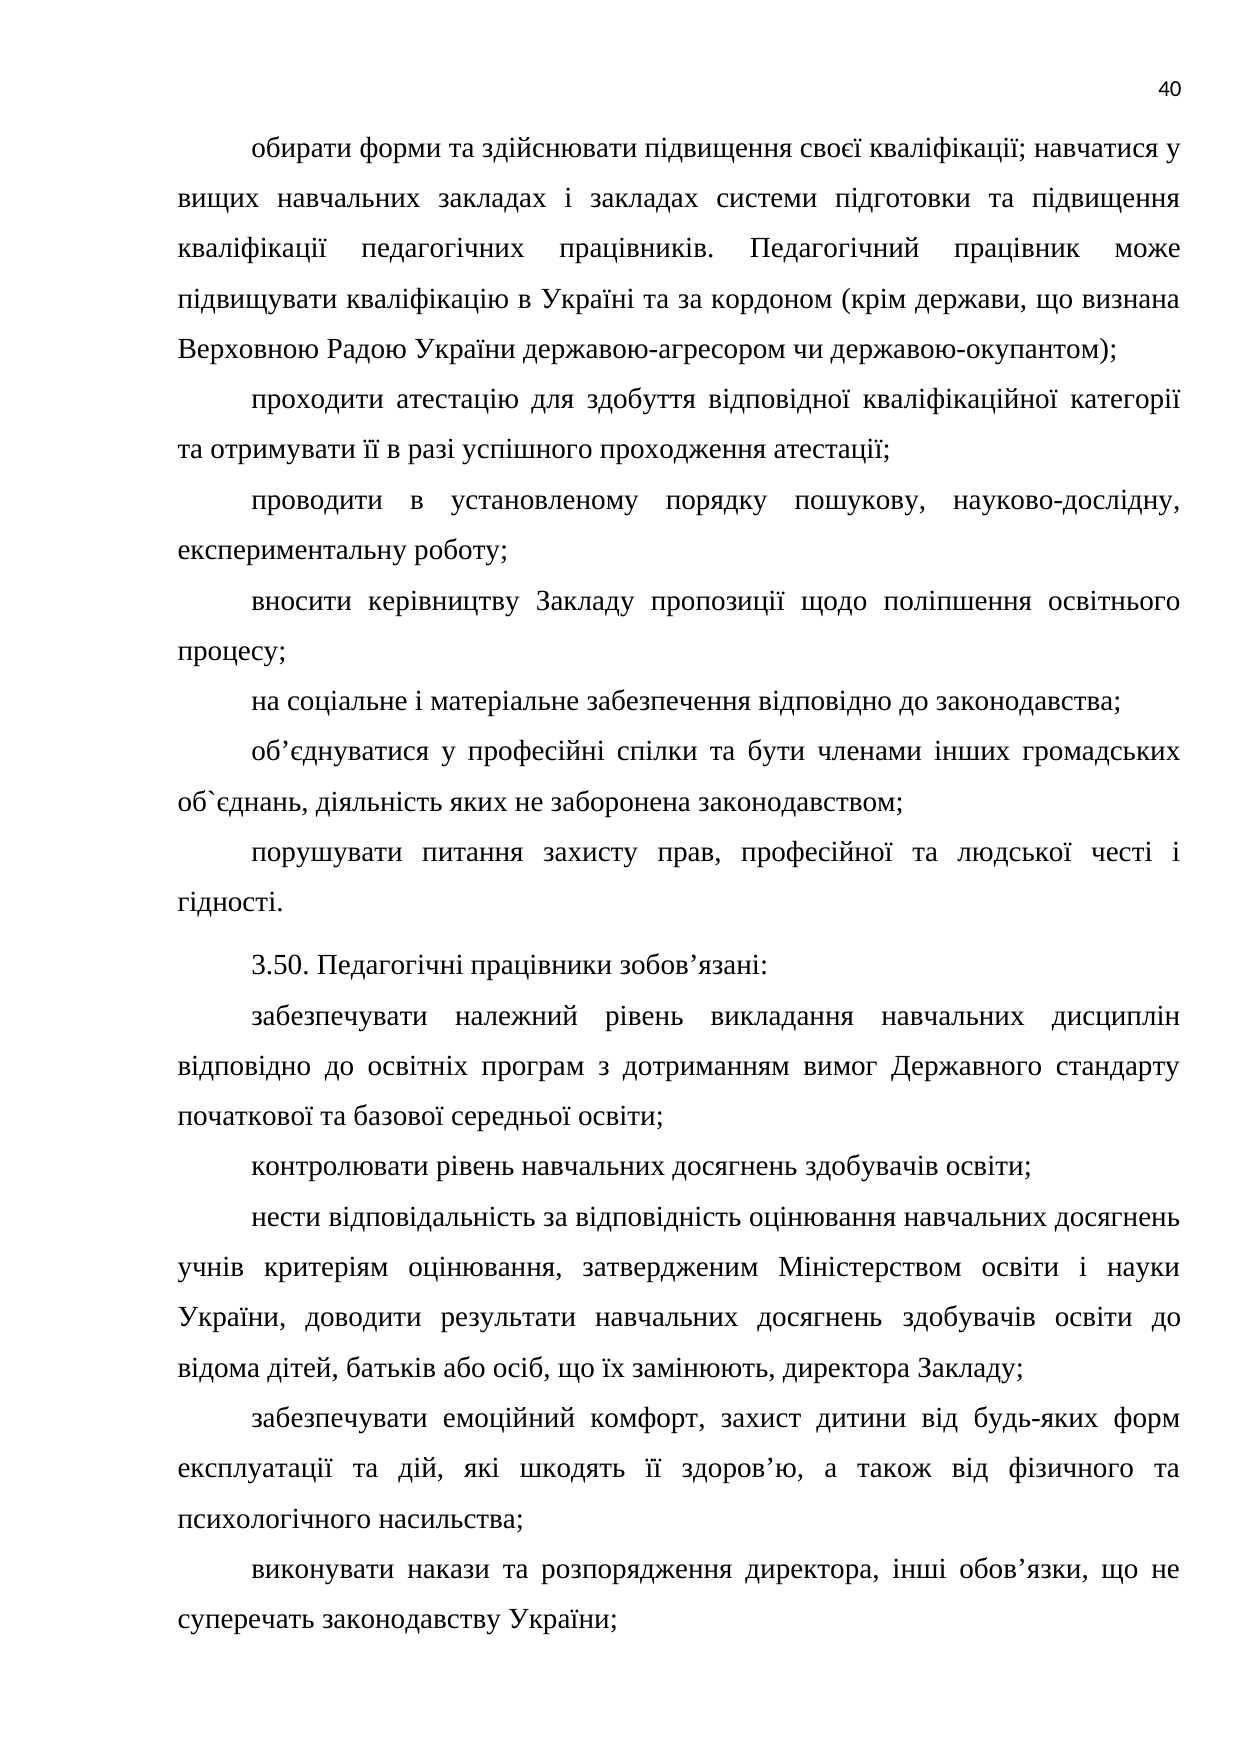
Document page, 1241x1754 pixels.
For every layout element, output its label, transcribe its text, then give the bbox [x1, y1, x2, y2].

text виконувати накази та розпорядження директора, інші обов’язки, що не суперечать законодавству України; [177, 1551, 1181, 1635]
text нести відповідальність за відповідність оцінювання навчальних досягнень учнів критеріям оцінювання, затвердженим Міністерством освіти і науки України, доводити результати навчальних досягнень здобувачів освіти до відома дітей, батьків або осіб, що їх замінюють, директора Закладу; [177, 1199, 1181, 1383]
text обирати форми та здійснювати підвищення своєї кваліфікації; навчатися у вищих навчальних закладах і закладах системи підготовки та підвищення кваліфікації педагогічних працівників. Педагогічний працівник може підвищувати кваліфікацію в Україні та за кордоном (крім держави, що визнана Верховною Радою України державою-агресором чи державою-окупантом); [177, 130, 1181, 281]
text забезпечувати належний рівень викладання навчальних дисциплін відповідно до освітніх програм з дотриманням вимог Державного стандарту початкової та базової середньої освіти; [177, 998, 1181, 1132]
text 3.50. Педагогічні працівники зобов’язані: [177, 947, 1181, 981]
text об’єднуватися у професійні спілки та бути членами інших громадських об`єднань, діяльність яких не заборонена законодавством; [177, 733, 1181, 817]
text на соціальне і матеріальне забезпечення відповідно до законодавства; [177, 683, 1181, 717]
text забезпечувати емоційний комфорт, захист дитини від будь-яких форм експлуатації та дій, які шкодять її здоров’ю, а також від фізичного та психологічного насильства; [177, 1400, 1181, 1534]
text проводити в установленому порядку пошукову, науково-дослідну, експериментальну роботу; [177, 482, 1181, 566]
text контролювати рівень навчальних досягнень здобувачів освіти; [177, 1148, 1181, 1182]
text вносити керівництву Закладу пропозиції щодо поліпшення освітнього процесу; [177, 583, 1181, 666]
text обирати форми та здійснювати підвищення своєї кваліфікації; навчатися у вищих навчальних закладах і закладах системи підготовки та підвищення кваліфікації педагогічних працівників. Педагогічний працівник може підвищувати кваліфікацію в Україні та за кордоном (крім держави, що визнана Верховною Радою України державою-агресором чи державою-окупантом); [177, 314, 1181, 364]
text проходити атестацію для здобуття відповідної кваліфікаційної категорії та отримувати її в разі успішного проходження атестації; [177, 381, 1181, 465]
text порушувати питання захисту прав, професійної та людської честі і гідності. [177, 834, 1181, 918]
